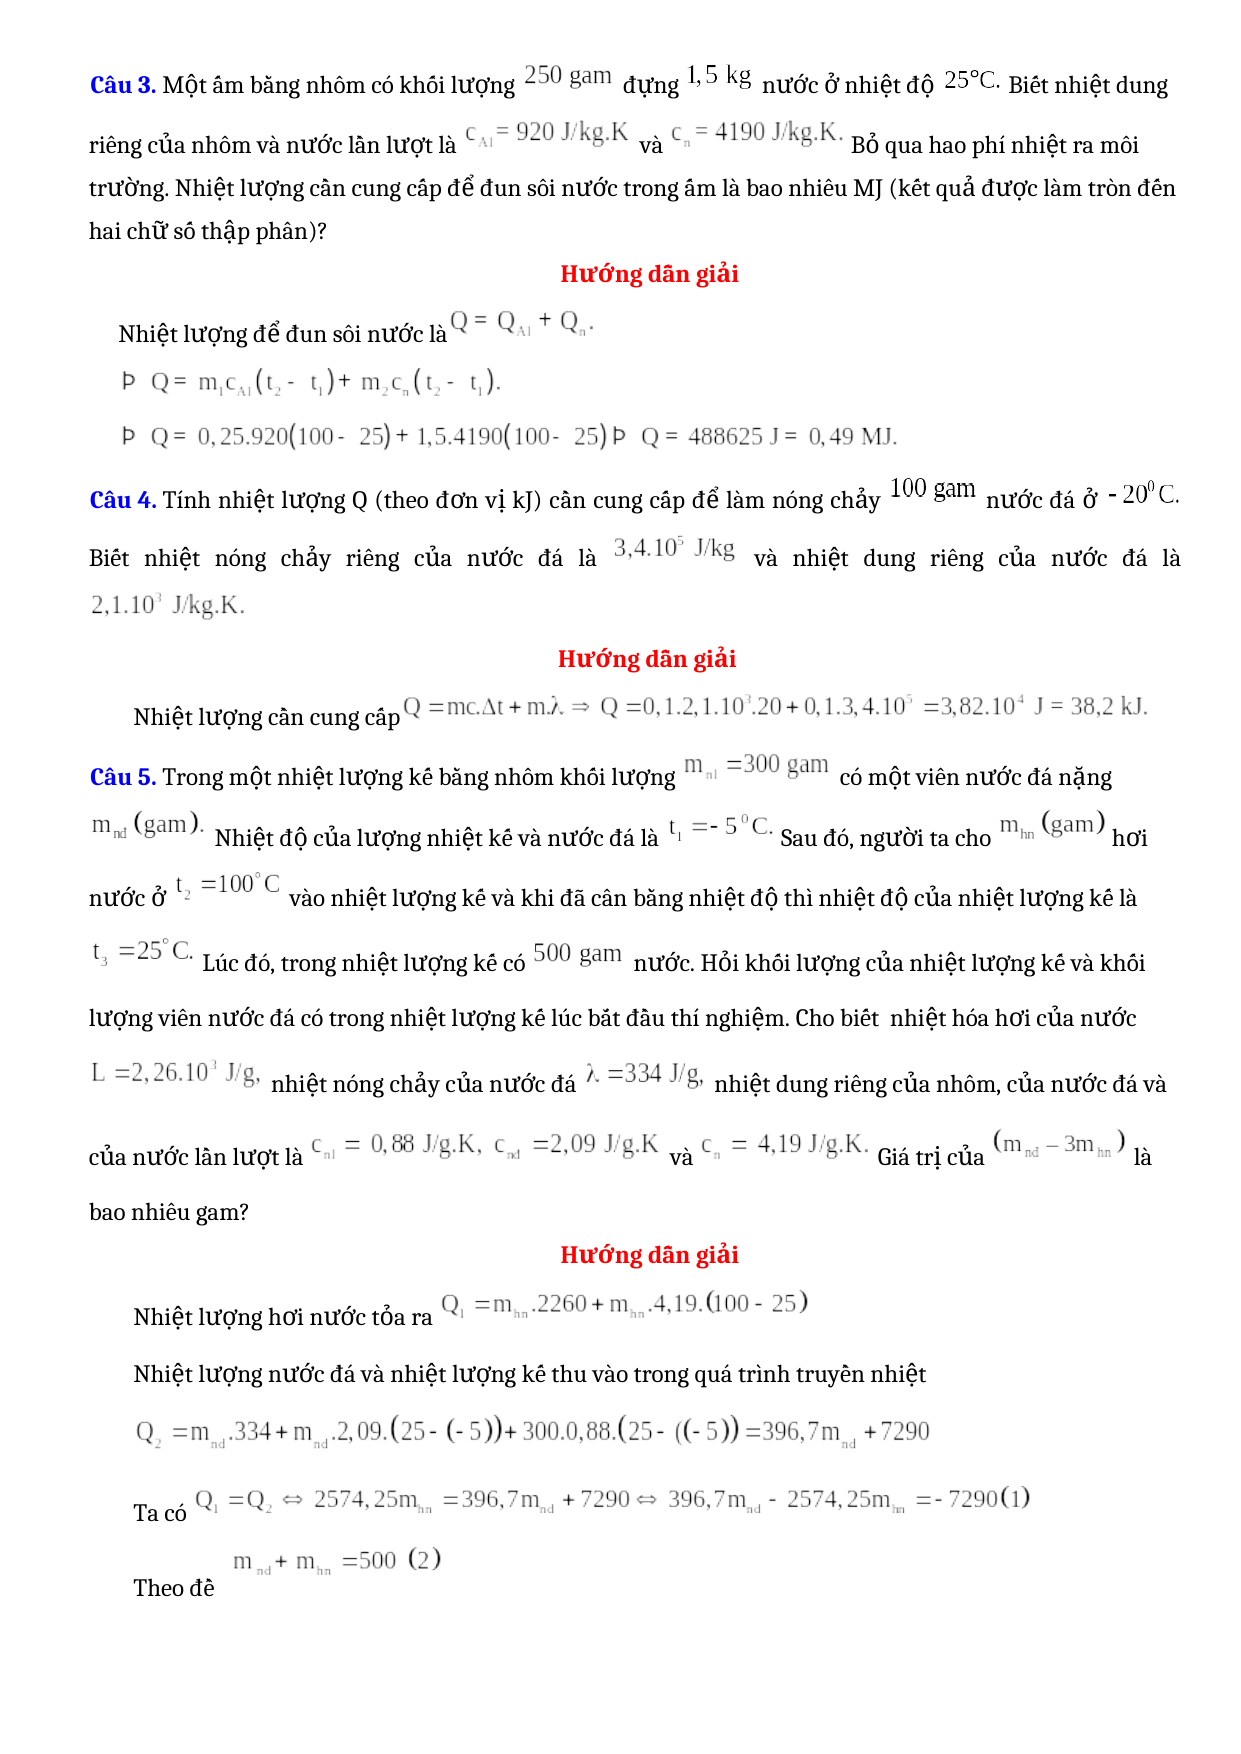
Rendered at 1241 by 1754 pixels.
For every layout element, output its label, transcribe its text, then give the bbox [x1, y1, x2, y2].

list Trong một nhiệt lượng kế bằng nhôm khối lượng có một viên nước đá nặng Nhiệt độ của lượng nhiệt kế và nước đá là Sau đó, người ta cho hơi nước ở vào nhiệt lượng kế và khi đã cân bằng nhiệt độ thì nhiệt độ của nhiệt lượng kế là Lúc đó, trong nhiệt lượng kế có nước. Hỏi khối lượng của nhiệt lượng kế và khối lượng viên nước đá có trong nhiệt lượng kế lúc bắt đầu thí nghiệm. Cho biết nhiệt hóa hơi của nước nhiệt nóng chảy của nước đá nhiệt dung riêng của nhôm, của nước đá và của nước lần lượt là và Giá trị của là bao nhiêu gam? [89, 746, 1181, 1227]
text Theo đề [118, 1542, 1181, 1603]
text Ta có [118, 1480, 1181, 1527]
text Hướng dẫn giải [118, 1241, 1181, 1270]
list Tính nhiệt lượng Q (theo đơn vị kJ) cần cung cấp để làm nóng chảy nước đá ở Biết nhiệt nóng chảy riêng của nước đá là và nhiệt dung riêng của nước đá là [89, 473, 1181, 631]
text Nhiệt lượng hơi nước tỏa ra [118, 1284, 1181, 1331]
text Nhiệt lượng cần cung cấp [89, 688, 1176, 732]
text Nhiệt lượng nước đá và nhiệt lượng kế thu vào trong quá trình truyền nhiệt [118, 1346, 1181, 1389]
text Hướng dẫn giải [89, 645, 1176, 674]
text Hướng dẫn giải [89, 260, 1181, 289]
text Nhiệt lượng để đun sôi nước là [89, 303, 1181, 348]
list Một ấm bằng nhôm có khối lượng đựng nước ở nhiệt độ Biết nhiệt dung riêng của nhôm và nước lần lượt là và Bỏ qua hao phí nhiệt ra môi trường. Nhiệt lượng cần cung cấp để đun sôi nước trong ấm là bao nhiêu MJ (kết quả được làm tròn đến hai chữ số thập phân)? [89, 59, 1181, 246]
